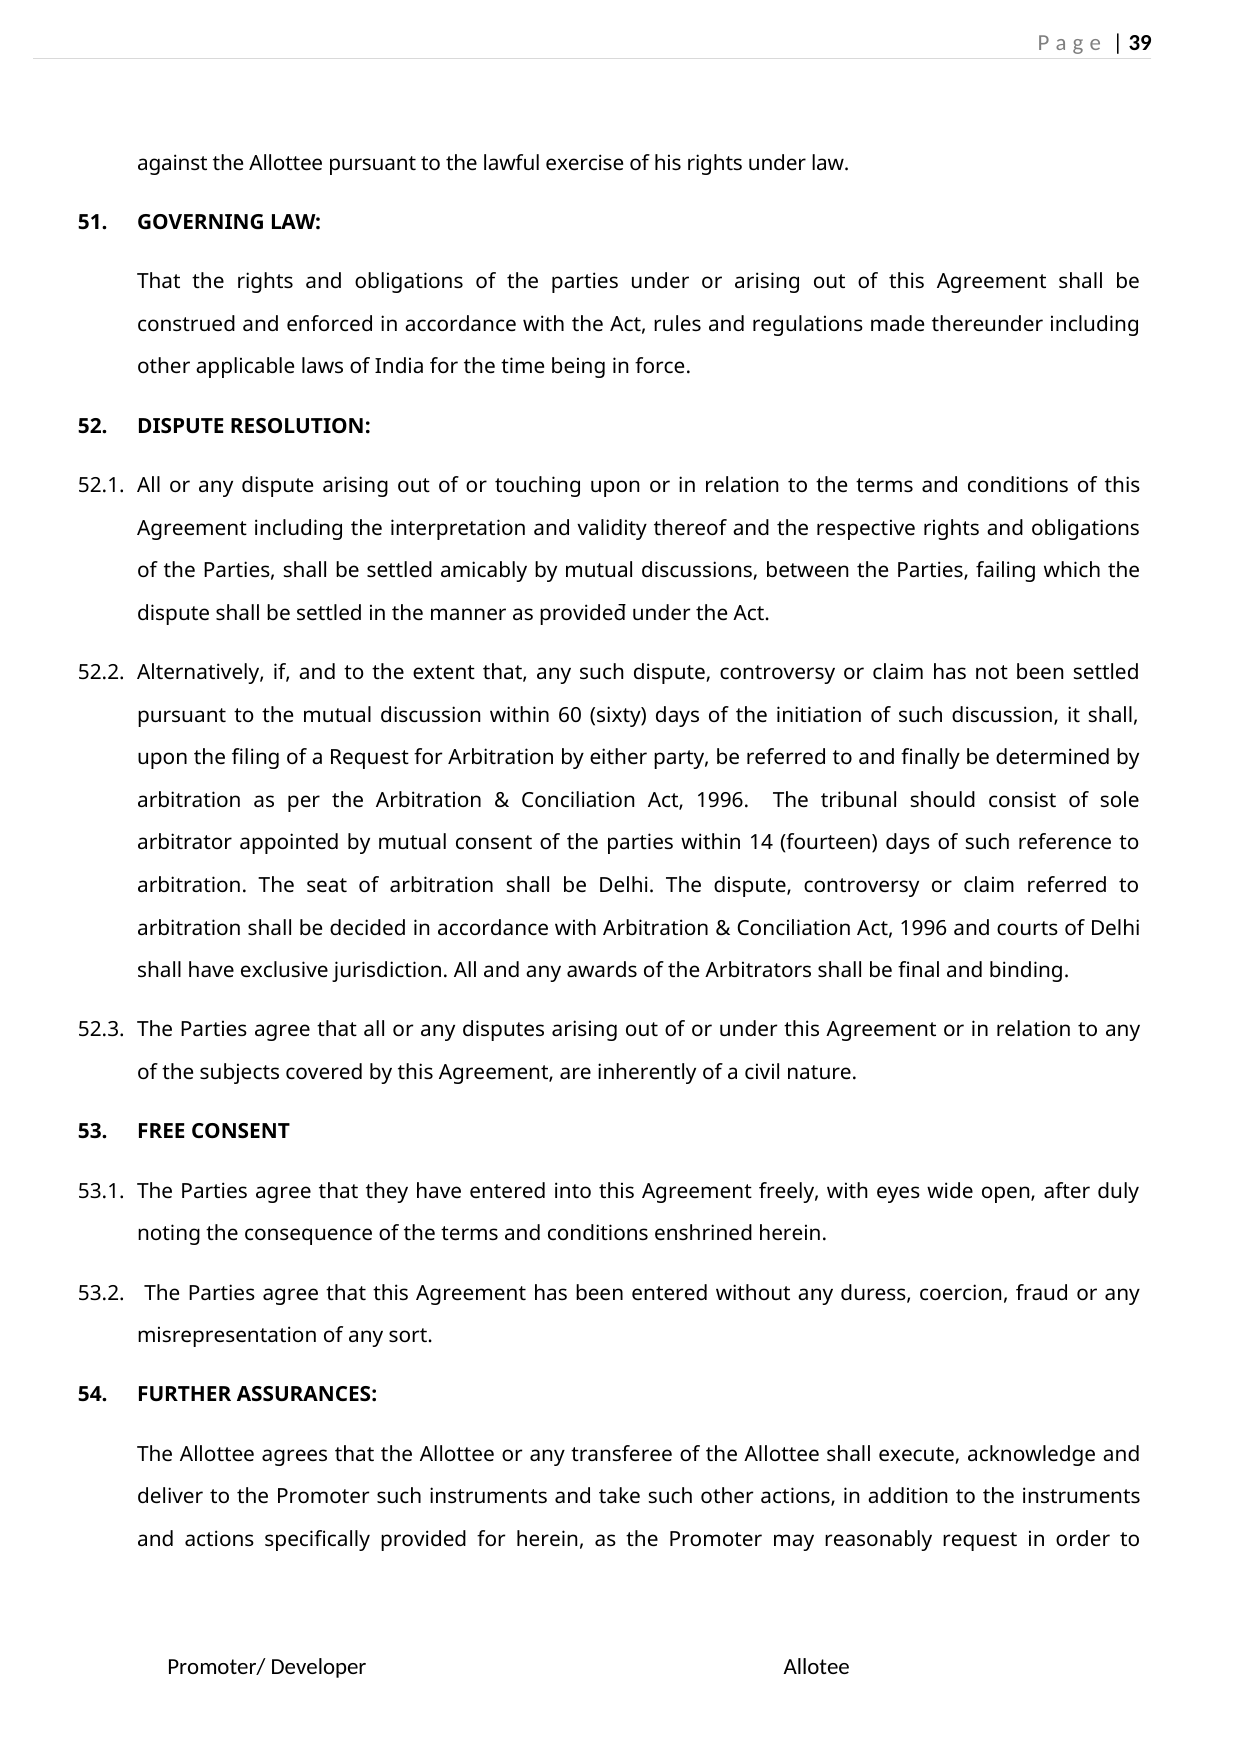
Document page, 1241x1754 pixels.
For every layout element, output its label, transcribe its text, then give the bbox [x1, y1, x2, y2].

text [137, 1439, 1141, 1552]
subtitle DISPUTE RESOLUTION: [78, 411, 1141, 439]
list Alternatively, if, and to the extent that, any such dispute, controversy or claim has not been settled pursuant to the mutual discussion within 60 (sixty) days of the initiation of such discussion, it shall, upon the filing of a Request for Arbitration by either party, be referred to and finally be determined by arbitration as per the Arbitration & Conciliation Act, 1996. The tribunal should consist of sole arbitrator appointed by mutual consent of the parties within 14 (fourteen) days of such reference to arbitration. The seat of arbitration shall be Delhi. The dispute, controversy or claim referred to arbitration shall be decided in accordance with Arbitration & Conciliation Act, 1996 and courts of Delhi shall have exclusive jurisdiction. All and any awards of the Arbitrators shall be final and binding. [78, 657, 1141, 984]
subtitle GOVERNING LAW: [78, 207, 1141, 235]
list The Parties agree that they have entered into this Agreement freely, with eyes wide open, after duly noting the consequence of the terms and conditions enshrined herein. [78, 1176, 1141, 1247]
list FURTHER ASSURANCES: [78, 1379, 1141, 1408]
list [78, 148, 1141, 176]
list All or any dispute arising out of or touching upon or in relation to the terms and conditions of this Agreement including the interpretation and validity thereof and the respective rights and obligations of the Parties, shall be settled amicably by mutual discussions, between the Parties, failing which the dispute shall be settled in the manner as provided under the Act. [78, 470, 1141, 626]
list The Parties agree that this Agreement has been entered without any duress, coercion, fraud or any misrepresentation of any sort. [78, 1278, 1141, 1349]
list FREE CONSENT [78, 1116, 1141, 1145]
list The Parties agree that all or any disputes arising out of or under this Agreement or in relation to any of the subjects covered by this Agreement, are inherently of a civil nature. [78, 1014, 1141, 1086]
text That the rights and obligations of the parties under or arising out of this Agreement shall be construed and enforced in accordance with the Act, rules and regulations made thereunder including other applicable laws of India for the time being in force. [137, 266, 1141, 380]
